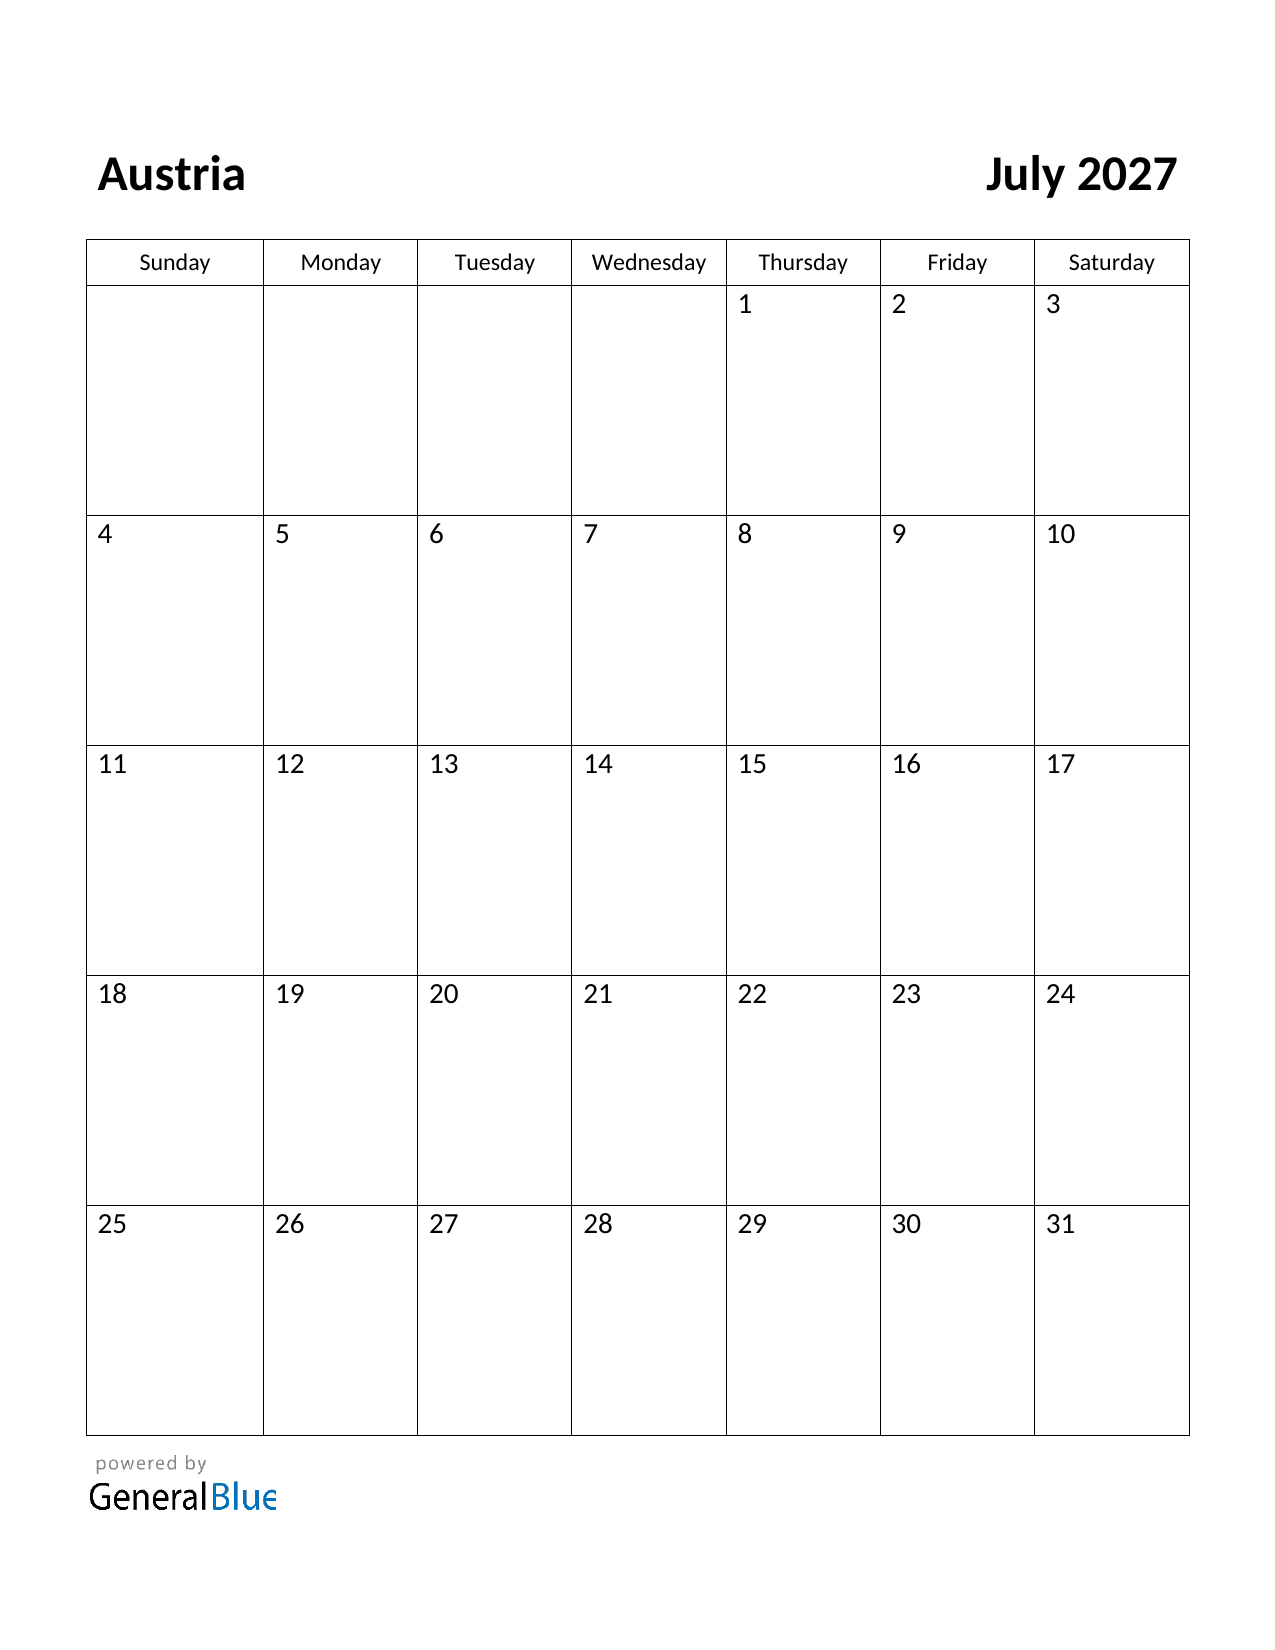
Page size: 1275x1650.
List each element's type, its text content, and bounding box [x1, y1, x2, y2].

table_cell 13 [418, 746, 571, 778]
table_cell Thursday [727, 240, 880, 284]
table_cell Friday [881, 240, 1034, 284]
table_cell [87, 778, 263, 974]
table_cell [572, 286, 726, 318]
table_cell [264, 1238, 417, 1434]
table_cell [727, 1238, 880, 1434]
table_cell 6 [418, 516, 571, 548]
table_cell 10 [1035, 516, 1189, 548]
table_cell 29 [727, 1206, 880, 1238]
table_cell [418, 548, 571, 744]
table_cell 9 [881, 516, 1034, 548]
table_cell Monday [264, 240, 417, 284]
table_cell [572, 548, 726, 744]
table_cell [1035, 778, 1189, 974]
table_cell [727, 778, 880, 974]
table_cell [727, 548, 880, 744]
table_cell 27 [418, 1206, 571, 1238]
table_cell [418, 286, 571, 318]
table_cell [1035, 1238, 1189, 1434]
table_cell 5 [264, 516, 417, 548]
table_cell [881, 318, 1034, 514]
table_cell Sunday [87, 240, 263, 284]
table_cell [1035, 1008, 1189, 1204]
table_cell 3 [1035, 286, 1189, 318]
table_cell 17 [1035, 746, 1189, 778]
table_cell 30 [881, 1206, 1034, 1238]
table_cell 14 [572, 746, 726, 778]
table_cell 28 [572, 1206, 726, 1238]
table_header Austria [86, 105, 572, 239]
table_cell 22 [727, 976, 880, 1008]
table_cell 19 [264, 976, 417, 1008]
table_cell Wednesday [572, 240, 726, 284]
table_cell [418, 318, 571, 514]
table_cell [727, 318, 880, 514]
table_cell [264, 318, 417, 514]
table_cell [87, 318, 263, 514]
table_cell 15 [727, 746, 880, 778]
table_cell 2 [881, 286, 1034, 318]
table_cell 12 [264, 746, 417, 778]
table_cell 4 [87, 516, 263, 548]
table_header July 2027 [572, 105, 1189, 239]
table_cell 25 [87, 1206, 263, 1238]
table_cell 23 [881, 976, 1034, 1008]
table_cell 1 [727, 286, 880, 318]
table_cell Saturday [1035, 240, 1189, 284]
table_cell [572, 318, 726, 514]
table_cell [264, 286, 417, 318]
table_cell 16 [881, 746, 1034, 778]
table_cell [572, 778, 726, 974]
table_cell Tuesday [418, 240, 571, 284]
table_cell [881, 1238, 1034, 1434]
table_cell [418, 1238, 571, 1434]
table_cell [1035, 548, 1189, 744]
table_cell [264, 548, 417, 744]
table_cell [418, 1008, 571, 1204]
table_cell 20 [418, 976, 571, 1008]
table_cell 24 [1035, 976, 1189, 1008]
table_cell 8 [727, 516, 880, 548]
table_cell [727, 1008, 880, 1204]
table_cell [87, 1238, 263, 1434]
table_cell [87, 548, 263, 744]
table_cell [572, 1238, 726, 1434]
table_cell 11 [87, 746, 263, 778]
table_cell [572, 1008, 726, 1204]
table_cell [881, 778, 1034, 974]
table_cell [881, 548, 1034, 744]
table_cell 31 [1035, 1206, 1189, 1238]
picture [88, 1452, 276, 1515]
table_cell 7 [572, 516, 726, 548]
table_cell 26 [264, 1206, 417, 1238]
table_cell 18 [87, 976, 263, 1008]
table_cell [881, 1008, 1034, 1204]
table_cell [86, 1436, 1189, 1534]
table_cell [418, 778, 571, 974]
table_cell [87, 1008, 263, 1204]
table_cell [1035, 318, 1189, 514]
table_cell 21 [572, 976, 726, 1008]
table_cell [264, 1008, 417, 1204]
table_cell [264, 778, 417, 974]
table_cell [87, 286, 263, 318]
